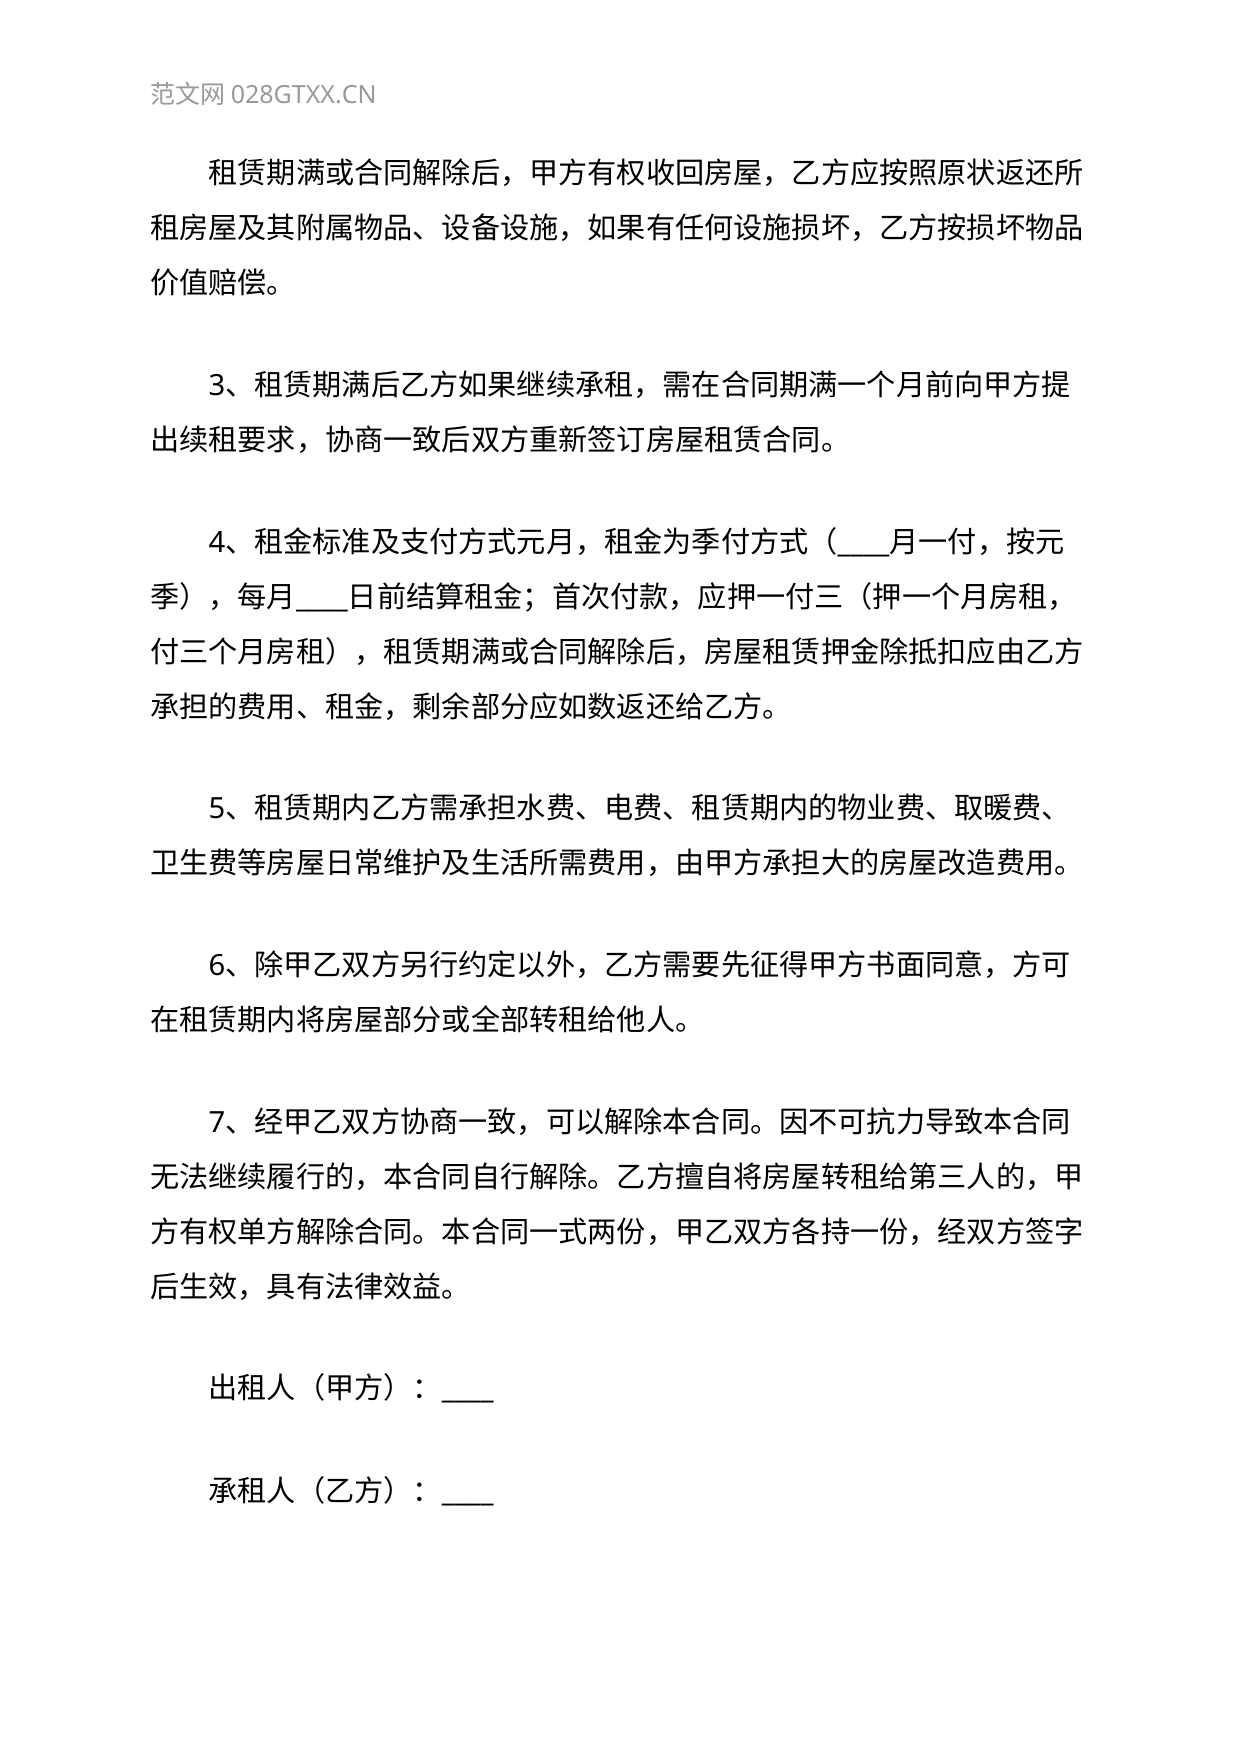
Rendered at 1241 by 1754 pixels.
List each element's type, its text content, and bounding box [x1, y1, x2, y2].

text 4、租金标准及支付方式元月，租金为季付方式（____月一付，按元季），每月____日前结算租金；首次付款，应押一付三（押一个月房租，付三个月房租），租赁期满或合同解除后，房屋租赁押金除抵扣应由乙方承担的费用、租金，剩余部分应如数返还给乙方。 [150, 518, 1090, 726]
text 3、租赁期满后乙方如果继续承租，需在合同期满一个月前向甲方提出续租要求，协商一致后双方重新签订房屋租赁合同。 [150, 362, 1090, 459]
text 6、除甲乙双方另行约定以外，乙方需要先征得甲方书面同意，方可在租赁期内将房屋部分或全部转租给他人。 [150, 942, 1090, 1039]
text 5、租赁期内乙方需承担水费、电费、租赁期内的物业费、取暖费、卫生费等房屋日常维护及生活所需费用，由甲方承担大的房屋改造费用。 [150, 785, 1090, 882]
text 租赁期满或合同解除后，甲方有权收回房屋，乙方应按照原状返还所租房屋及其附属物品、设备设施，如果有任何设施损坏，乙方按损坏物品价值赔偿。 [150, 150, 1090, 302]
text 承租人（乙方）：____ [150, 1467, 1090, 1509]
text 出租人（甲方）：____ [150, 1365, 1090, 1407]
text 7、经甲乙双方协商一致，可以解除本合同。因不可抗力导致本合同无法继续履行的，本合同自行解除。乙方擅自将房屋转租给第三人的，甲方有权单方解除合同。本合同一式两份，甲乙双方各持一份，经双方签字后生效，具有法律效益。 [150, 1098, 1090, 1306]
